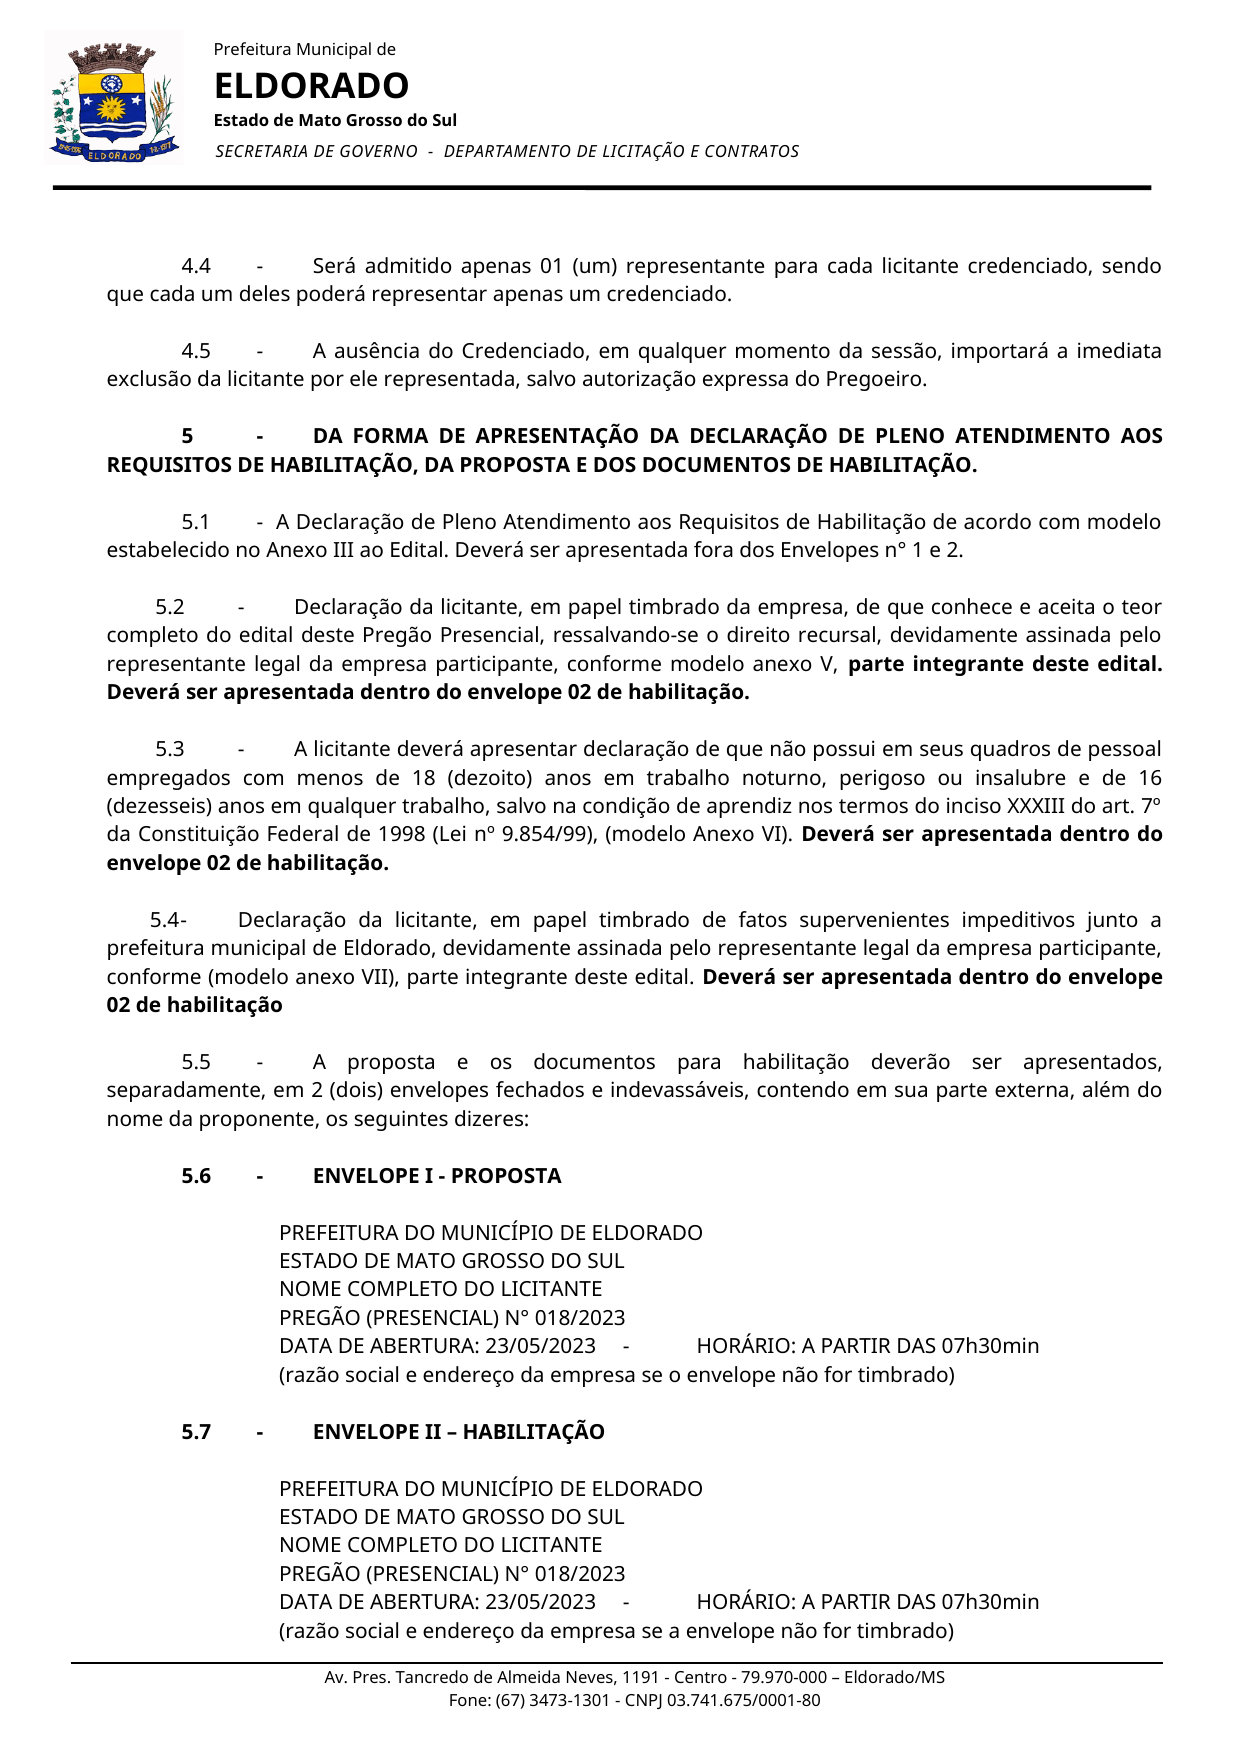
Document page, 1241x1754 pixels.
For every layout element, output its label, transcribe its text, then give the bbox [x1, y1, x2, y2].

text DATA DE ABERTURA: 23/05/2023 - HORÁRIO: A PARTIR DAS 07h30min [106, 1331, 1163, 1360]
text PREGÃO (PRESENCIAL) N° 018/2023 [106, 1559, 1163, 1587]
text NOME COMPLETO DO LICITANTE [106, 1274, 1163, 1303]
text (razão social e endereço da empresa se o envelope não for timbrado) [106, 1360, 1163, 1388]
text PREFEITURA DO MUNICÍPIO DE ELDORADO [106, 1218, 1163, 1246]
text 5.5 - A proposta e os documentos para habilitação deverão ser apresentados, separadamente, em 2 (dois) envelopes fechados e indevassáveis, contendo em sua parte externa, além do nome da proponente, os seguintes dizeres: [106, 1047, 1163, 1132]
picture [43, 30, 184, 165]
text 5.6 - ENVELOPE I - PROPOSTA [106, 1161, 1163, 1189]
text 5.2 - Declaração da licitante, em papel timbrado da empresa, de que conhece e aceita o teor completo do edital deste Pregão Presencial, ressalvando-se o direito recursal, devidamente assinada pelo representante legal da empresa participante, conforme modelo anexo V, parte integrante deste edital. Deverá ser apresentada dentro do envelope 02 de habilitação. [106, 592, 1163, 706]
text ESTADO DE MATO GROSSO DO SUL [106, 1246, 1163, 1274]
text (razão social e endereço da empresa se a envelope não for timbrado) [106, 1616, 1163, 1644]
text 5.1 - A Declaração de Pleno Atendimento aos Requisitos de Habilitação de acordo com modelo estabelecido no Anexo III ao Edital. Deverá ser apresentada fora dos Envelopes n° 1 e 2. [106, 507, 1163, 564]
text 4.5 - A ausência do Credenciado, em qualquer momento da sessão, importará a imediata exclusão da licitante por ele representada, salvo autorização expressa do Pregoeiro. [106, 336, 1163, 393]
text 5.7 - ENVELOPE II – HABILITAÇÃO [106, 1417, 1163, 1445]
text 4.4 - Será admitido apenas 01 (um) representante para cada licitante credenciado, sendo que cada um deles poderá representar apenas um credenciado. [106, 251, 1163, 308]
text PREFEITURA DO MUNICÍPIO DE ELDORADO [106, 1474, 1163, 1502]
text 5.3 - A licitante deverá apresentar declaração de que não possui em seus quadros de pessoal empregados com menos de 18 (dezoito) anos em trabalho noturno, perigoso ou insalubre e de 16 (dezesseis) anos em qualquer trabalho, salvo na condição de aprendiz nos termos do inciso XXXIII do art. 7º da Constituição Federal de 1998 (Lei nº 9.854/99), (modelo Anexo VI). Deverá ser apresentada dentro do envelope 02 de habilitação. [106, 734, 1163, 876]
text 5.4 - Declaração da licitante, em papel timbrado de fatos supervenientes impeditivos junto a prefeitura municipal de Eldorado, devidamente assinada pelo representante legal da empresa participante, conforme (modelo anexo VII), parte integrante deste edital. Deverá ser apresentada dentro do envelope 02 de habilitação [106, 905, 1163, 1019]
text 5 - DA FORMA DE APRESENTAÇÃO DA DECLARAÇÃO DE PLENO ATENDIMENTO AOS REQUISITOS DE HABILITAÇÃO, DA PROPOSTA E DOS DOCUMENTOS DE HABILITAÇÃO. [106, 421, 1163, 478]
text NOME COMPLETO DO LICITANTE [106, 1531, 1163, 1559]
text PREGÃO (PRESENCIAL) N° 018/2023 [106, 1303, 1163, 1331]
text ESTADO DE MATO GROSSO DO SUL [106, 1502, 1163, 1531]
text DATA DE ABERTURA: 23/05/2023 - HORÁRIO: A PARTIR DAS 07h30min [106, 1587, 1163, 1616]
